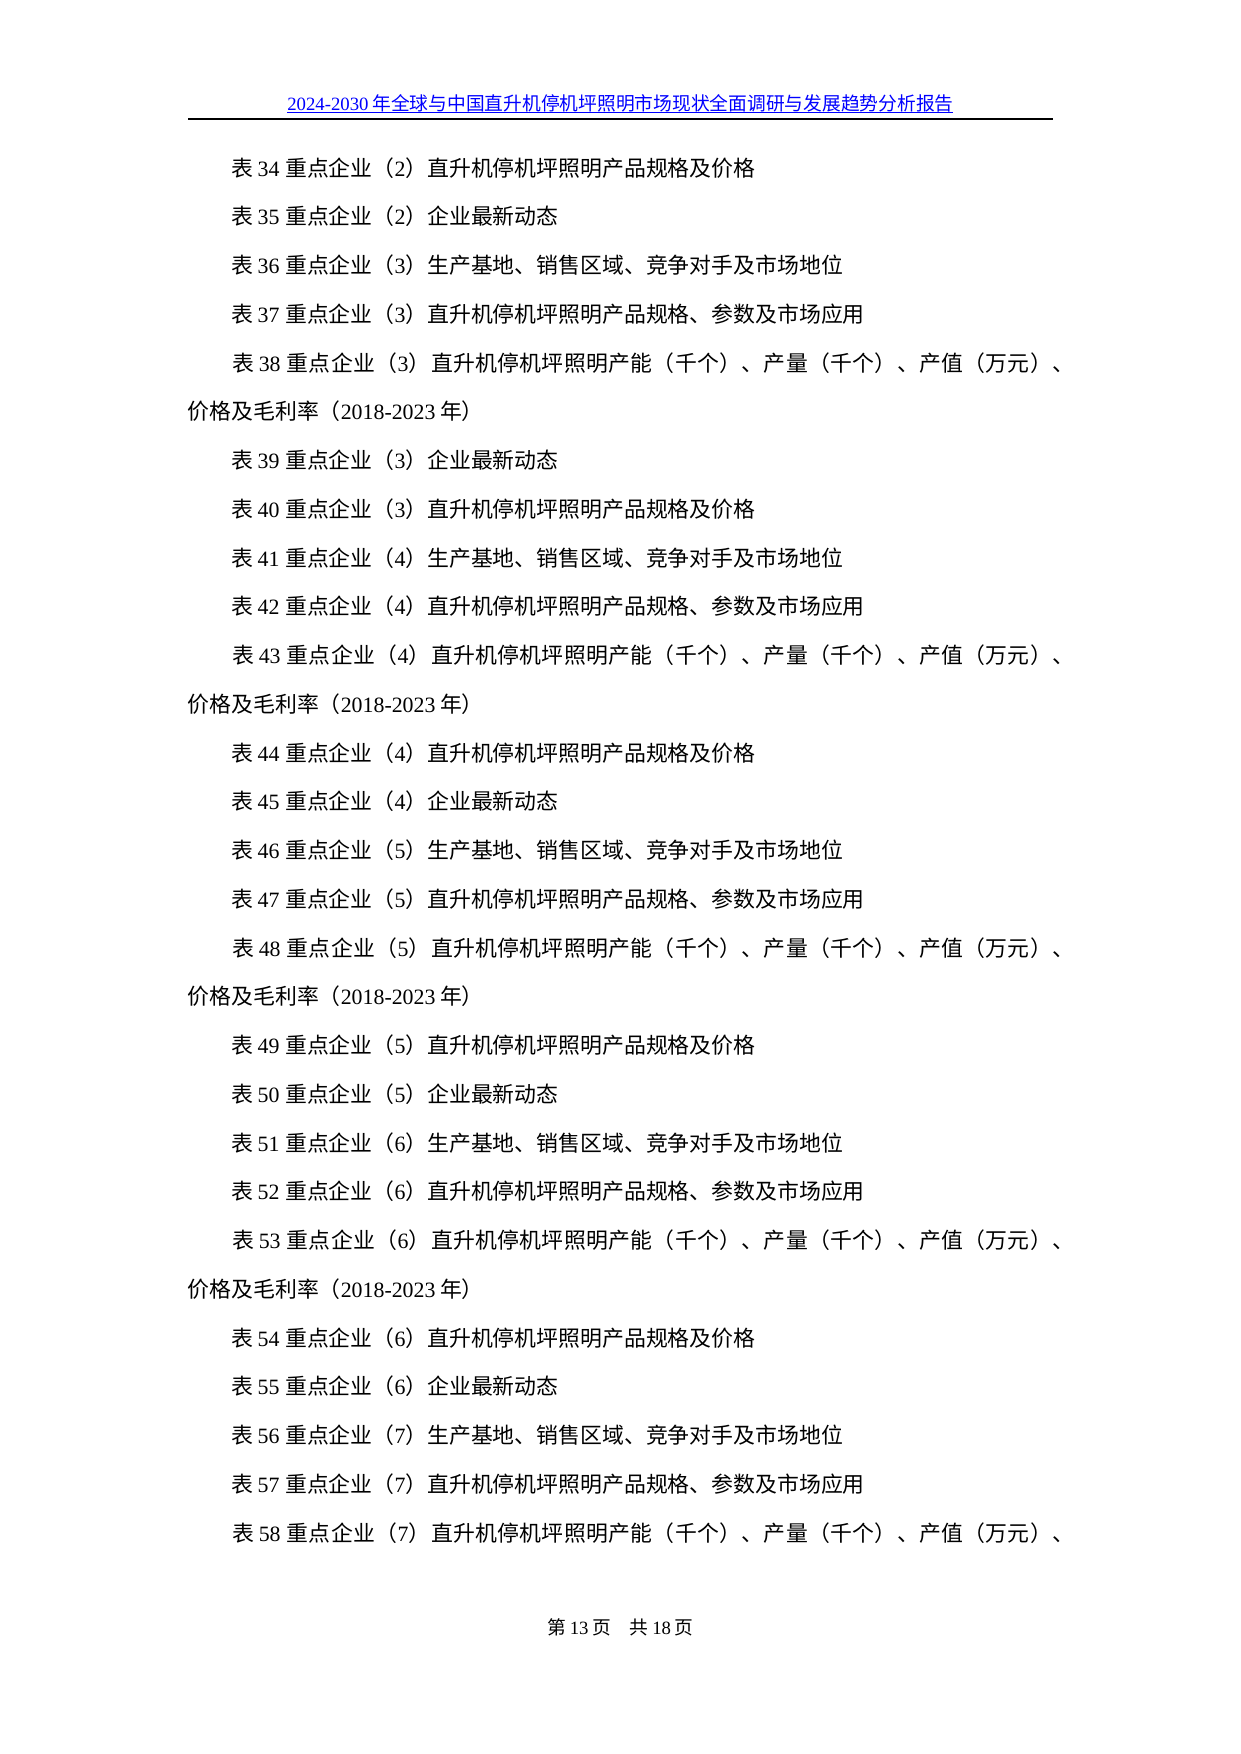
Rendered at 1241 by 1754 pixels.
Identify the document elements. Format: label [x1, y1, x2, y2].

text [187, 150, 1053, 1548]
